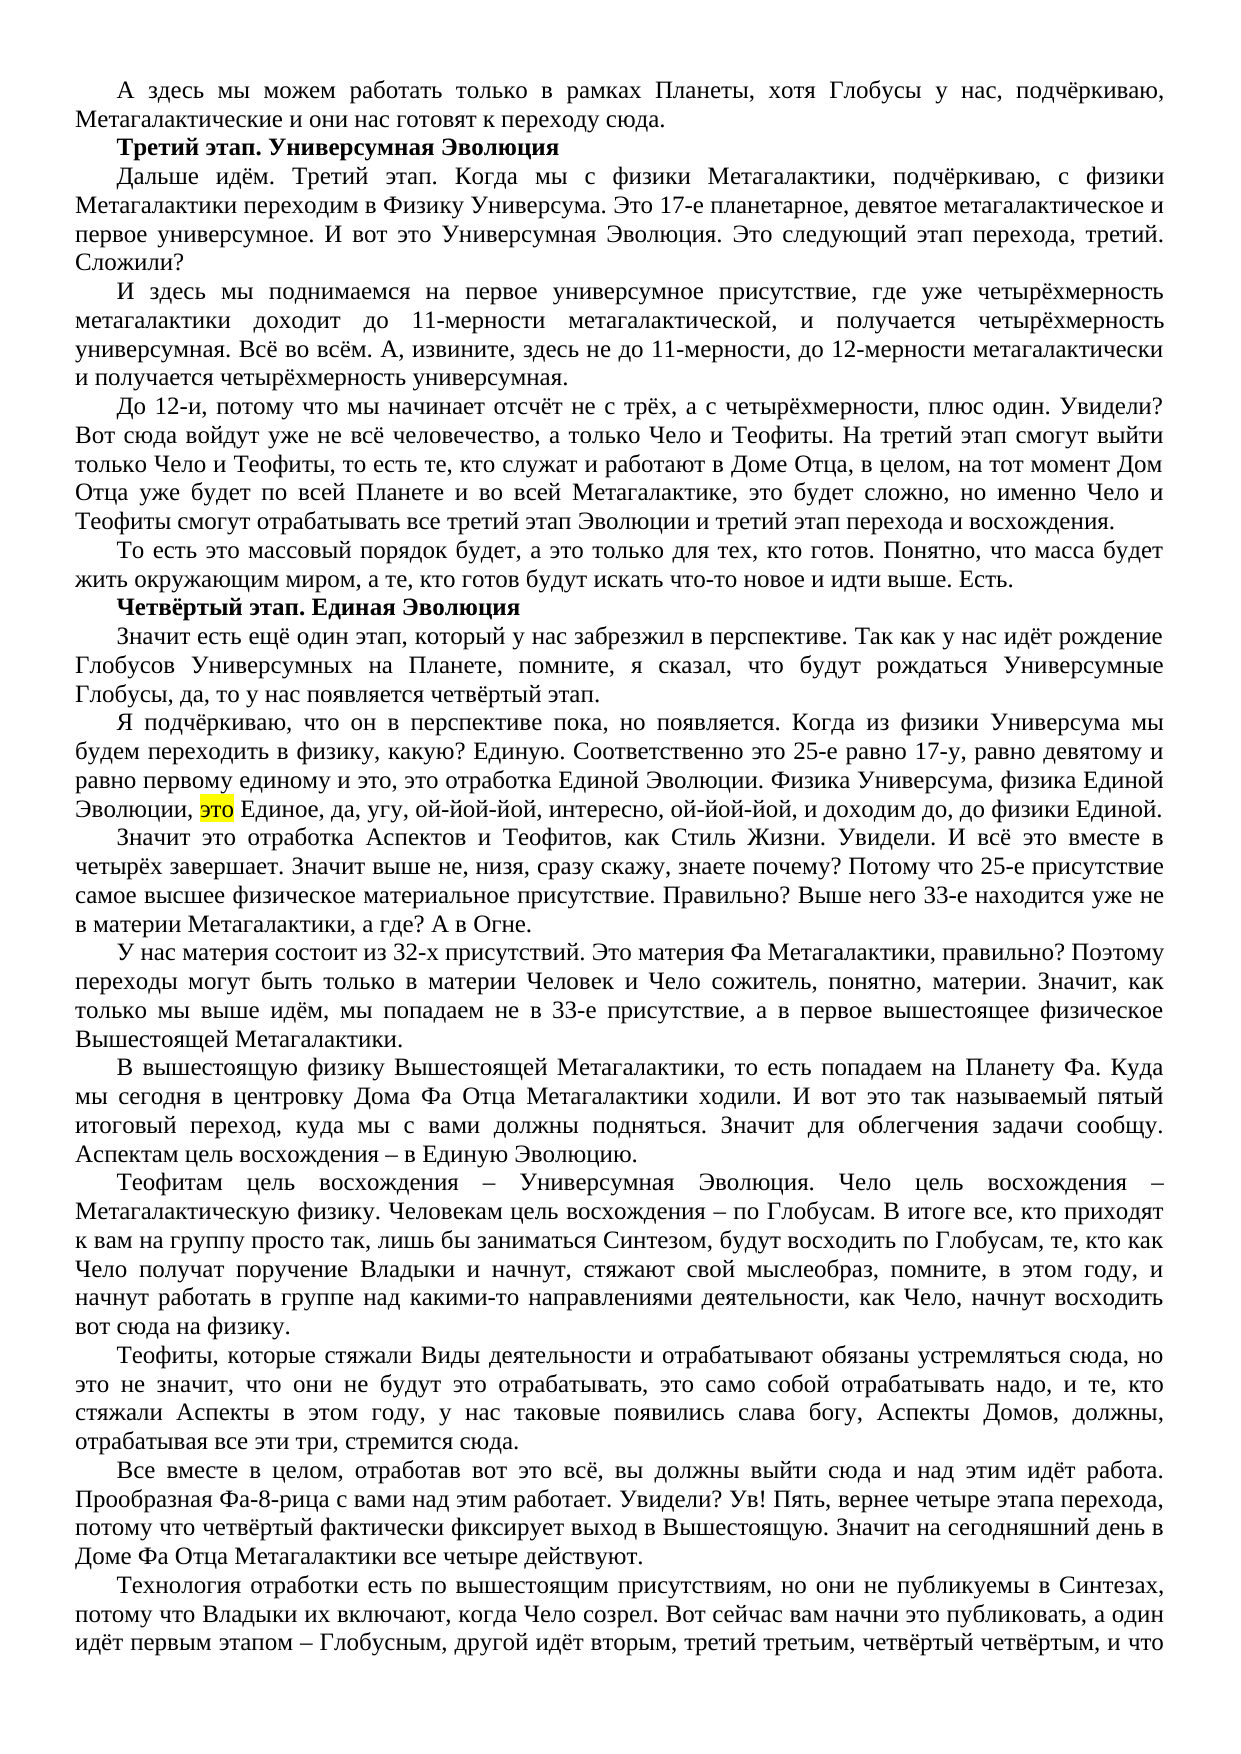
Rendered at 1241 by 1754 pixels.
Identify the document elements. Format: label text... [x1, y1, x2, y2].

text Значит это отработка Аспектов и Теофитов, как Стиль Жизни. Увидели. И всё это вместе в четырёх завершает. Значит выше не, низя, сразу скажу, знаете почему? Потому что 25-е присутствие самое высшее физическое материальное присутствие. Правильно? Выше него 33-е находится уже не в материи Метагалактики, а где? А в Огне. [75, 822, 1165, 937]
text Третий этап. Универсумная Эволюция [75, 132, 1165, 161]
text Теофиты, которые стяжали Виды деятельности и отрабатывают обязаны устремляться сюда, но это не значит, что они не будут это отрабатывать, это само собой отрабатывать надо, и те, кто стяжали Аспекты в этом году, у нас таковые появились слава богу, Аспекты Домов, должны, отрабатывая все эти три, стремится сюда. [75, 1340, 1165, 1455]
text Четвёртый этап. Единая Эволюция [75, 592, 1165, 621]
text И здесь мы поднимаемся на первое универсумное присутствие, где уже четырёхмерность метагалактики доходит до 11-мерности метагалактической, и получается четырёхмерность универсумная. Всё во всём. А, извините, здесь не до 11-мерности, до 12-мерности метагалактически и получается четырёхмерность универсумная. [75, 276, 1165, 391]
text Все вместе в целом, отработав вот это всё, вы должны выйти сюда и над этим идёт работа. Прообразная Фа-8-рица с вами над этим работает. Увидели? Ув! Пять, вернее четыре этапа перехода, потому что четвёртый фактически фиксирует выход в Вышестоящую. Значит на сегодняшний день в Доме Фа Отца Метагалактики все четыре действуют. [75, 1455, 1165, 1570]
text Дальше идём. Третий этап. Когда мы с физики Метагалактики, подчёркиваю, с физики Метагалактики переходим в Физику Универсума. Это 17-е планетарное, девятое метагалактическое и первое универсумное. И вот это Универсумная Эволюция. Это следующий этап перехода, третий. Сложили? [75, 161, 1165, 276]
text Значит есть ещё один этап, который у нас забрезжил в перспективе. Так как у нас идёт рождение Глобусов Универсумных на Планете, помните, я сказал, что будут рождаться Универсумные Глобусы, да, то у нас появляется четвёртый этап. [75, 621, 1165, 707]
text До 12-и, потому что мы начинает отсчёт не с трёх, а с четырёхмерности, плюс один. Увидели? Вот сюда войдут уже не всё человечество, а только Чело и Теофиты. На третий этап смогут выйти только Чело и Теофиты, то есть те, кто служат и работают в Доме Отца, в целом, на тот момент Дом Отца уже будет по всей Планете и во всей Метагалактике, это будет сложно, но именно Чело и Теофиты смогут отрабатывать все третий этап Эволюции и третий этап перехода и восхождения. [75, 391, 1165, 535]
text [75, 1570, 1165, 1656]
text То есть это массовый порядок будет, а это только для тех, кто готов. Понятно, что масса будет жить окружающим миром, а те, кто готов будут искать что-то новое и идти выше. Есть. [75, 535, 1165, 592]
text Я подчёркиваю, что он в перспективе пока, но появляется. Когда из физики Универсума мы будем переходить в физику, какую? Единую. Соответственно это 25-е равно 17-у, равно девятому и равно первому единому и это, это отработка Единой Эволюции. Физика Универсума, физика Единой Эволюции, это Единое, да, угу, ой-йой-йой, интересно, ой-йой-йой, и доходим до, до физики Единой. [75, 707, 1165, 822]
text У нас материя состоит из 32-х присутствий. Это материя Фа Метагалактики, правильно? Поэтому переходы могут быть только в материи Человек и Чело сожитель, понятно, материи. Значит, как только мы выше идём, мы попадаем не в 33-е присутствие, а в первое вышестоящее физическое Вышестоящей Метагалактики. [75, 937, 1165, 1052]
text В вышестоящую физику Вышестоящей Метагалактики, то есть попадаем на Планету Фа. Куда мы сегодня в центровку Дома Фа Отца Метагалактики ходили. И вот это так называемый пятый итоговый переход, куда мы с вами должны подняться. Значит для облегчения задачи сообщу. Аспектам цель восхождения – в Единую Эволюцию. [75, 1052, 1165, 1167]
text А здесь мы можем работать только в рамках Планеты, хотя Глобусы у нас, подчёркиваю, Метагалактические и они нас готовят к переходу сюда. [75, 75, 1165, 132]
text Теофитам цель восхождения – Универсумная Эволюция. Чело цель восхождения – Метагалактическую физику. Человекам цель восхождения – по Глобусам. В итоге все, кто приходят к вам на группу просто так, лишь бы заниматься Синтезом, будут восходить по Глобусам, те, кто как Чело получат поручение Владыки и начнут, стяжают свой мыслеобраз, помните, в этом году, и начнут работать в группе над какими-то направлениями деятельности, как Чело, начнут восходить вот сюда на физику. [75, 1167, 1165, 1340]
